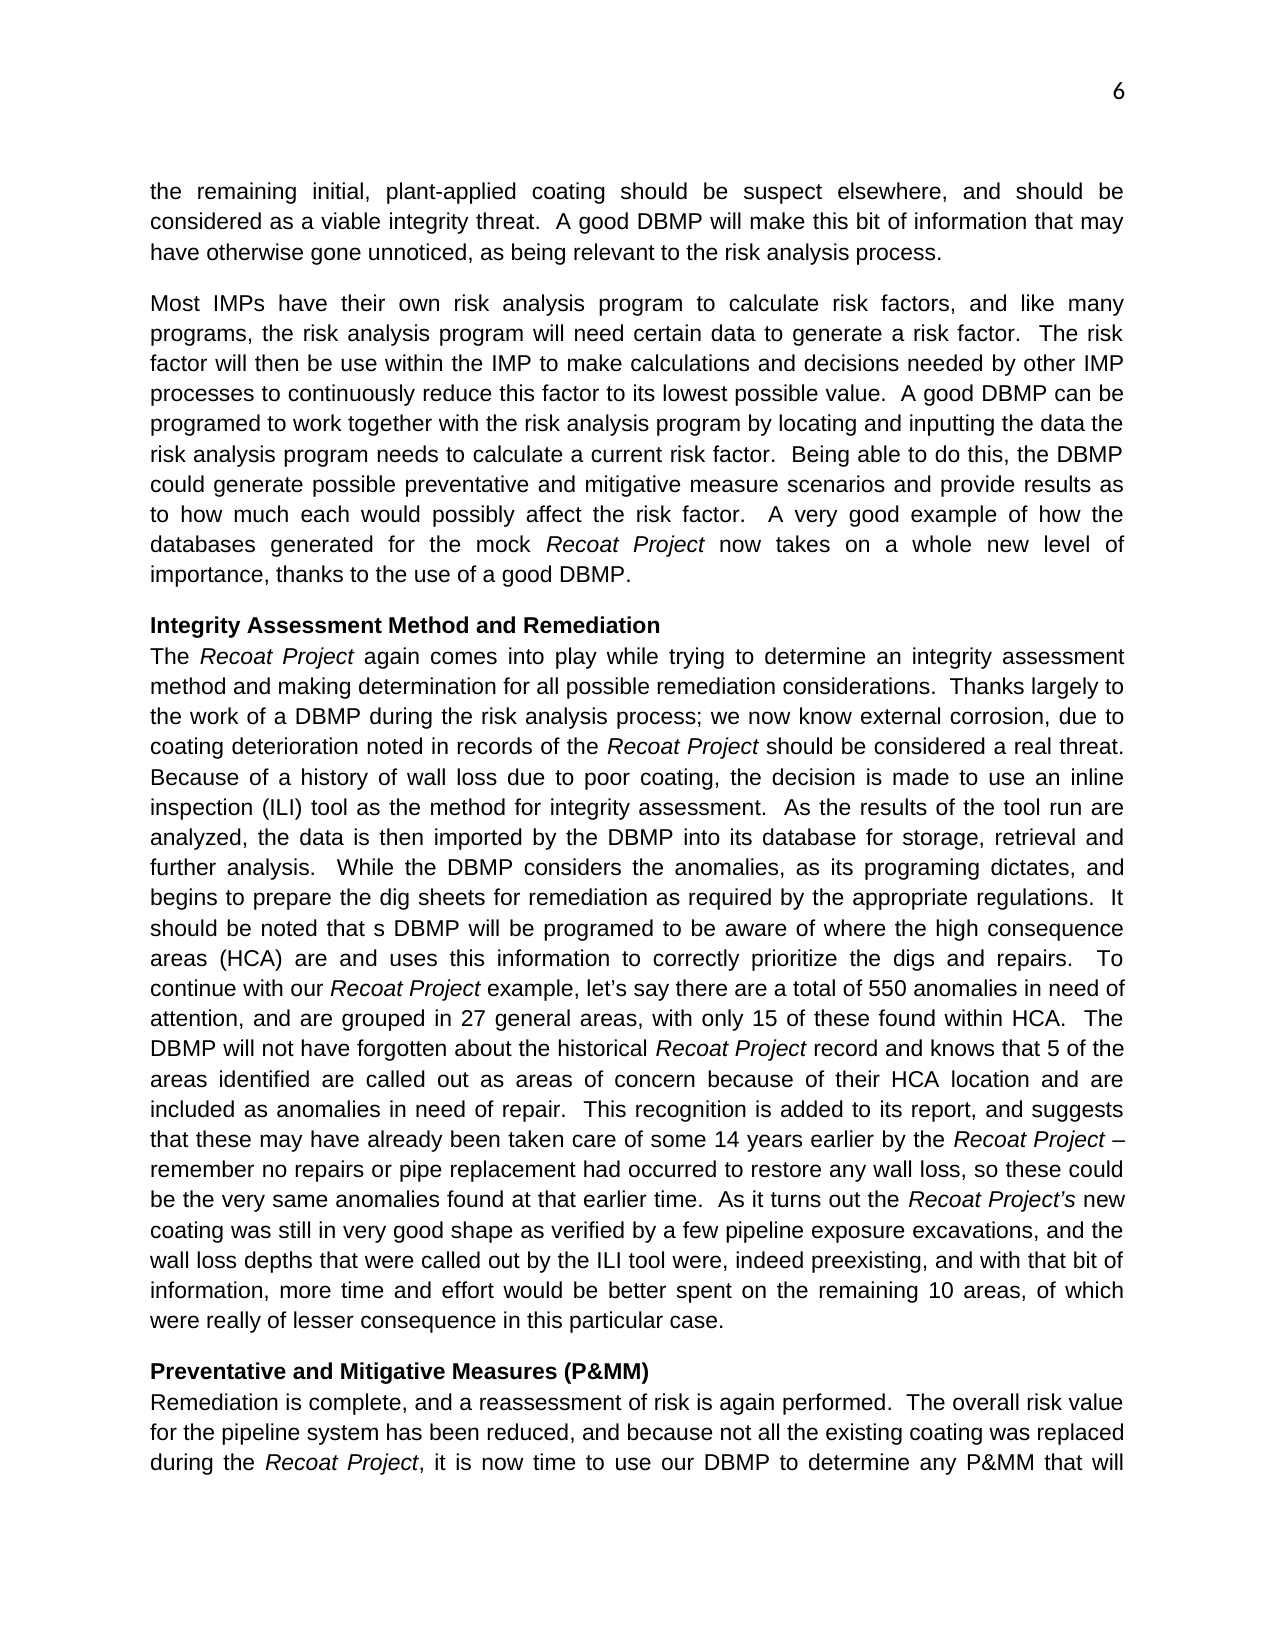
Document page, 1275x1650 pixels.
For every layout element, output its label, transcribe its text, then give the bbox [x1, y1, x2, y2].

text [150, 1388, 1125, 1475]
text Most IMPs have their own risk analysis program to calculate risk factors, and like many programs, the risk analysis program will need certain data to generate a risk factor. The risk factor will then be use within the IMP to make calculations and decisions needed by other IMP processes to continuously reduce this factor to its lowest possible value. A good DBMP can be programed to work together with the risk analysis program by locating and inputting the data the risk analysis program needs to calculate a current risk factor. Being able to do this, the DBMP could generate possible preventative and mitigative measure scenarios and provide results as to how much each would possibly affect the risk factor. A very good example of how the databases generated for the mock Recoat Project now takes on a whole new level of importance, thanks to the use of a good DBMP. [150, 289, 1125, 588]
subtitle Integrity Assessment Method and Remediation [150, 612, 1125, 639]
text The Recoat Project again comes into play while trying to determine an integrity assessment method and making determination for all possible remediation considerations. Thanks largely to the work of a DBMP during the risk analysis process; we now know external corrosion, due to coating deterioration noted in records of the Recoat Project should be considered a real threat. Because of a history of wall loss due to poor coating, the decision is made to use an inline inspection (ILI) tool as the method for integrity assessment. As the results of the tool run are analyzed, the data is then imported by the DBMP into its database for storage, retrieval and further analysis. While the DBMP considers the anomalies, as its programing dictates, and begins to prepare the dig sheets for remediation as required by the appropriate regulations. It should be noted that s DBMP will be programed to be aware of where the high consequence areas (HCA) are and uses this information to correctly prioritize the digs and repairs. To continue with our Recoat Project example, let’s say there are a total of 550 anomalies in need of attention, and are grouped in 27 general areas, with only 15 of these found within HCA. The DBMP will not have forgotten about the historical Recoat Project record and knows that 5 of the areas identified are called out as areas of concern because of their HCA location and are included as anomalies in need of repair. This recognition is added to its report, and suggests that these may have already been taken care of some 14 years earlier by the Recoat Project – remember no repairs or pipe replacement had occurred to restore any wall loss, so these could be the very same anomalies found at that earlier time. As it turns out the Recoat Project’s new coating was still in very good shape as verified by a few pipeline exposure excavations, and the wall loss depths that were called out by the ILI tool were, indeed preexisting, and with that bit of information, more time and effort would be better spent on the remaining 10 areas, of which were really of lesser consequence in this particular case. [150, 643, 1125, 1333]
subtitle Preventative and Mitigative Measures (P&MM) [150, 1358, 1125, 1384]
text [150, 178, 1125, 265]
